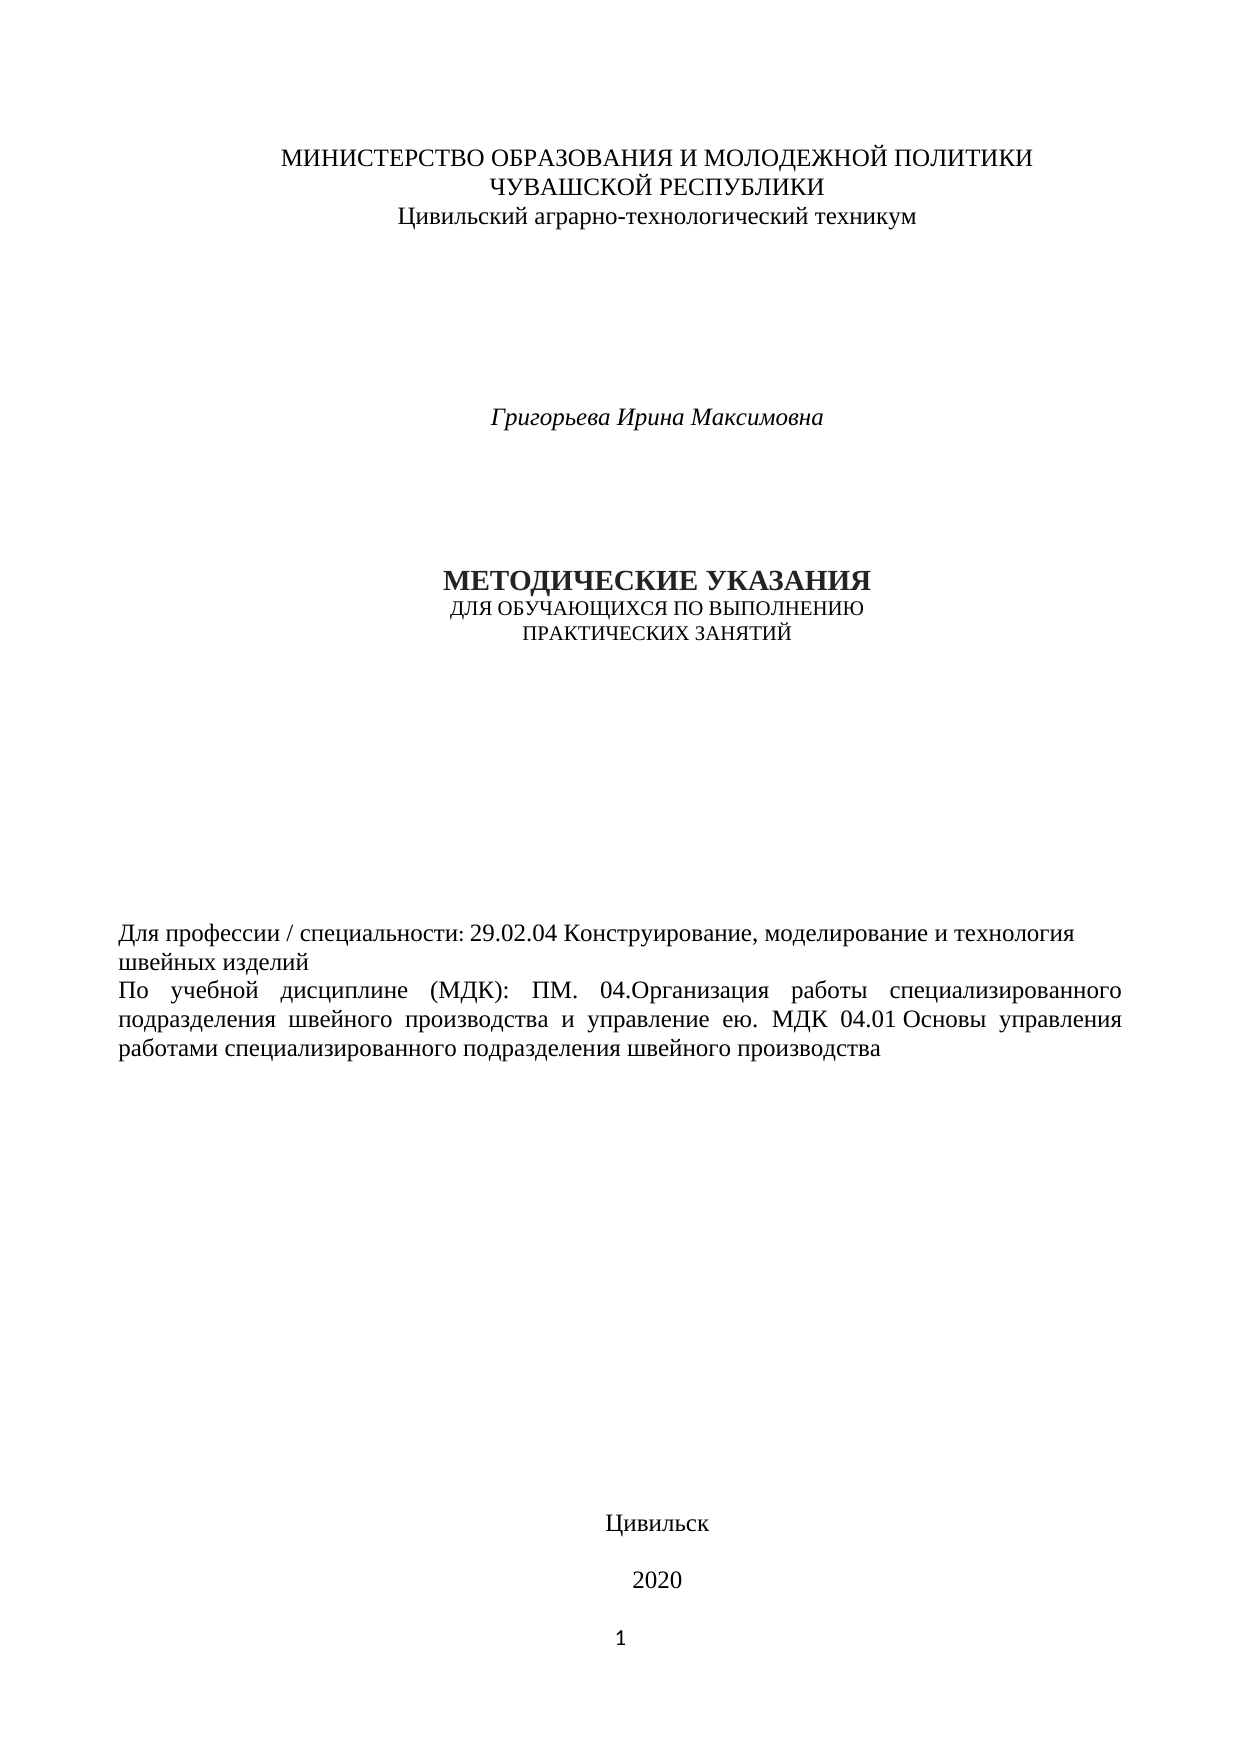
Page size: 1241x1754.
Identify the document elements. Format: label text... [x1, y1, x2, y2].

text ЧУВАШСКОЙ РЕСПУБЛИКИ [118, 172, 1122, 201]
text МЕТОДИЧЕСКИЕ УКАЗАНИЯ [118, 563, 1122, 596]
text ДЛЯ ОБУЧАЮЩИХСЯ ПО ВЫПОЛНЕНИЮ [118, 596, 1122, 620]
text ПРАКТИЧЕСКИХ ЗАНЯТИЙ [118, 620, 1122, 644]
text 2020 [118, 1565, 1122, 1594]
text Григорьева Ирина Максимовна [118, 402, 1122, 431]
text МИНИСТЕРСТВО ОБРАЗОВАНИЯ И МОЛОДЕЖНОЙ ПОЛИТИКИ [118, 143, 1122, 172]
text швейных изделий [118, 947, 1122, 976]
text Цивильск [118, 1508, 1122, 1536]
text По учебной дисциплине (МДК): ПМ. 04.Организация работы специализированного подразделения швейного производства и управление ею. МДК 04.01 Основы управления работами специализированного подразделения швейного производства [118, 976, 1122, 1062]
text Для профессии / специальности: 29.02.04 Конструирование, моделирование и технология [118, 918, 1122, 947]
text Цивильский аграрно-технологический техникум [118, 201, 1122, 230]
